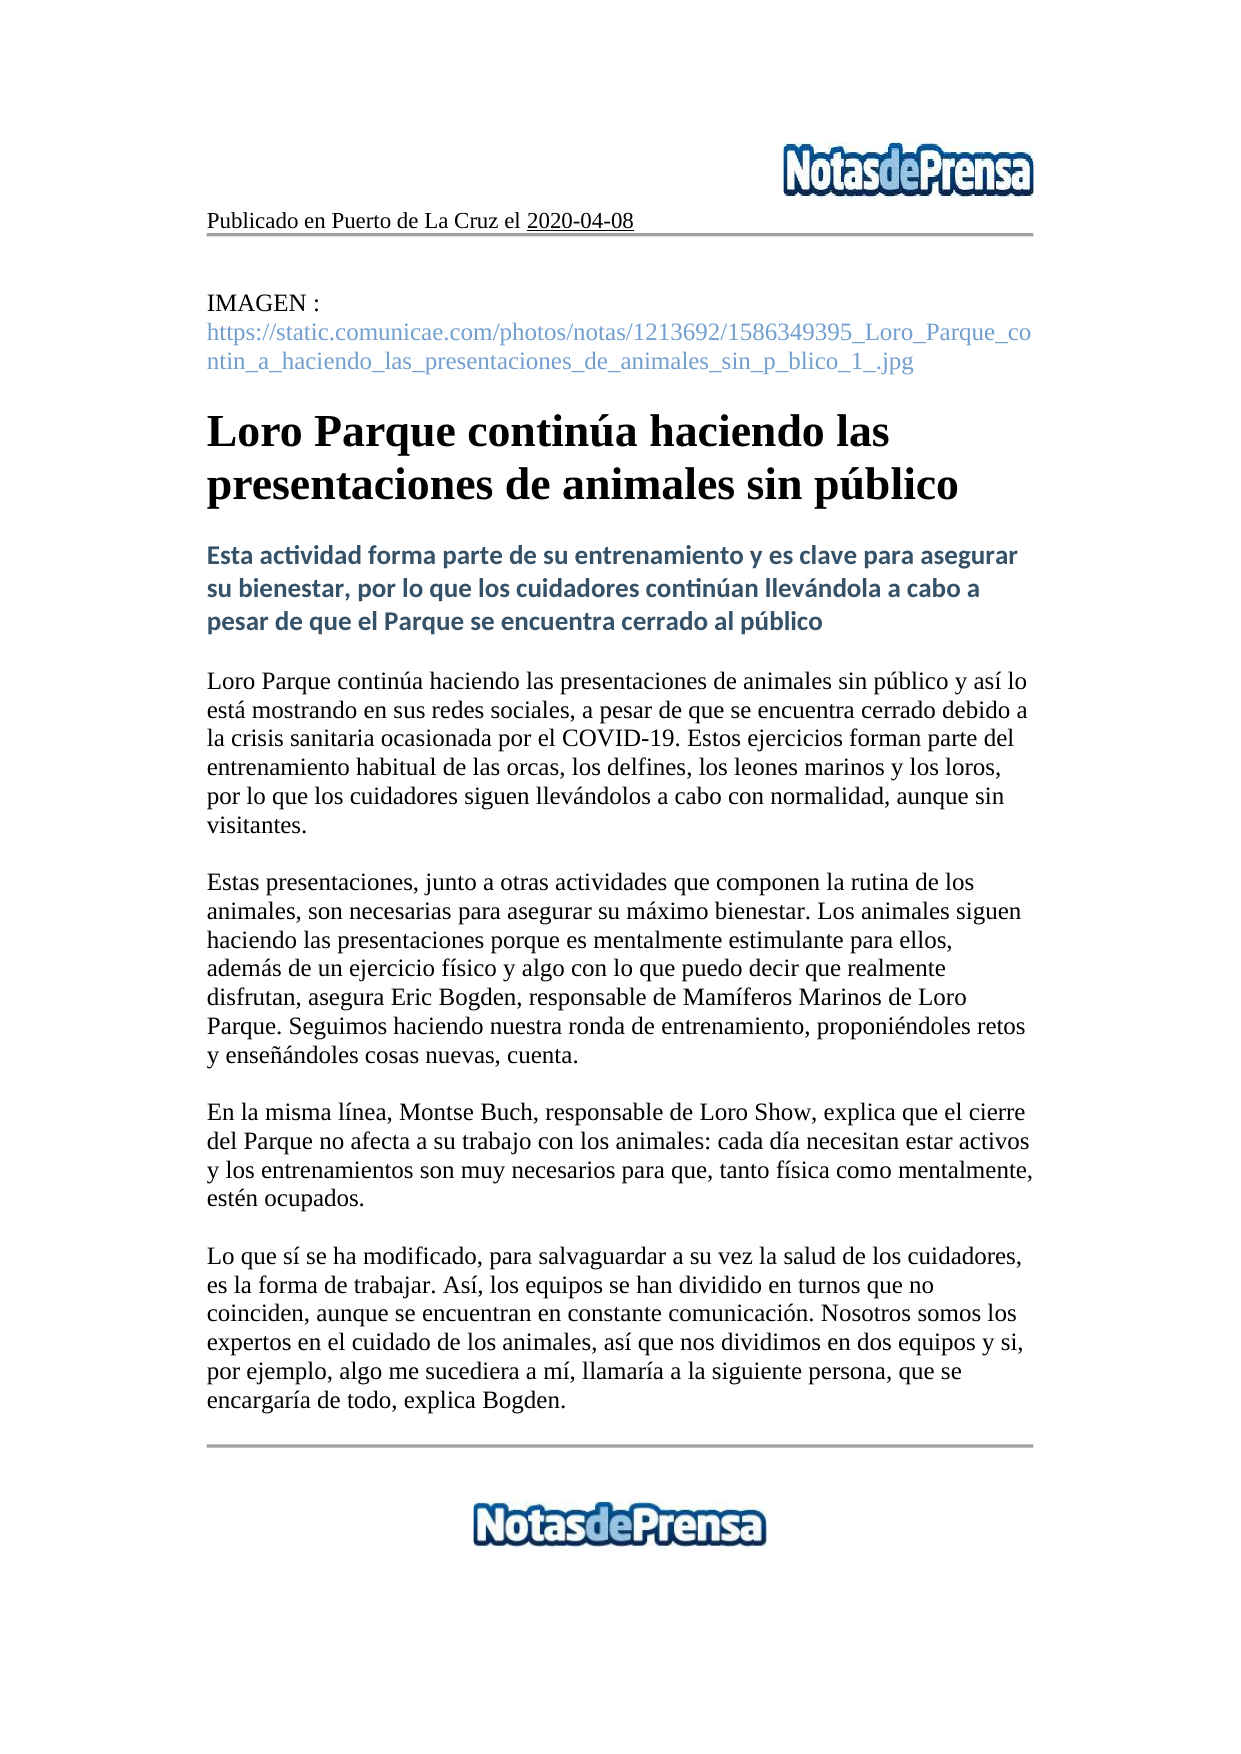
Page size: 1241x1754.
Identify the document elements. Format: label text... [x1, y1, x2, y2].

picture [783, 142, 1034, 199]
picture [473, 1501, 767, 1548]
text IMAGEN : https://static.comunicae.com/photos/notas/1213692/1586349395_Loro_Parque_contin_a_haciendo_las_presentaciones_de_animales_sin_p_blico_1_.jpg [207, 288, 1033, 374]
subtitle Loro Parque continúa haciendo las presentaciones de animales sin público [207, 404, 1033, 509]
subtitle Esta actividad forma parte de su entrenamiento y es clave para asegurar su bienestar, por lo que los cuidadores continúan llevándola a cabo a pesar de que el Parque se encuentra cerrado al público [207, 538, 1033, 637]
